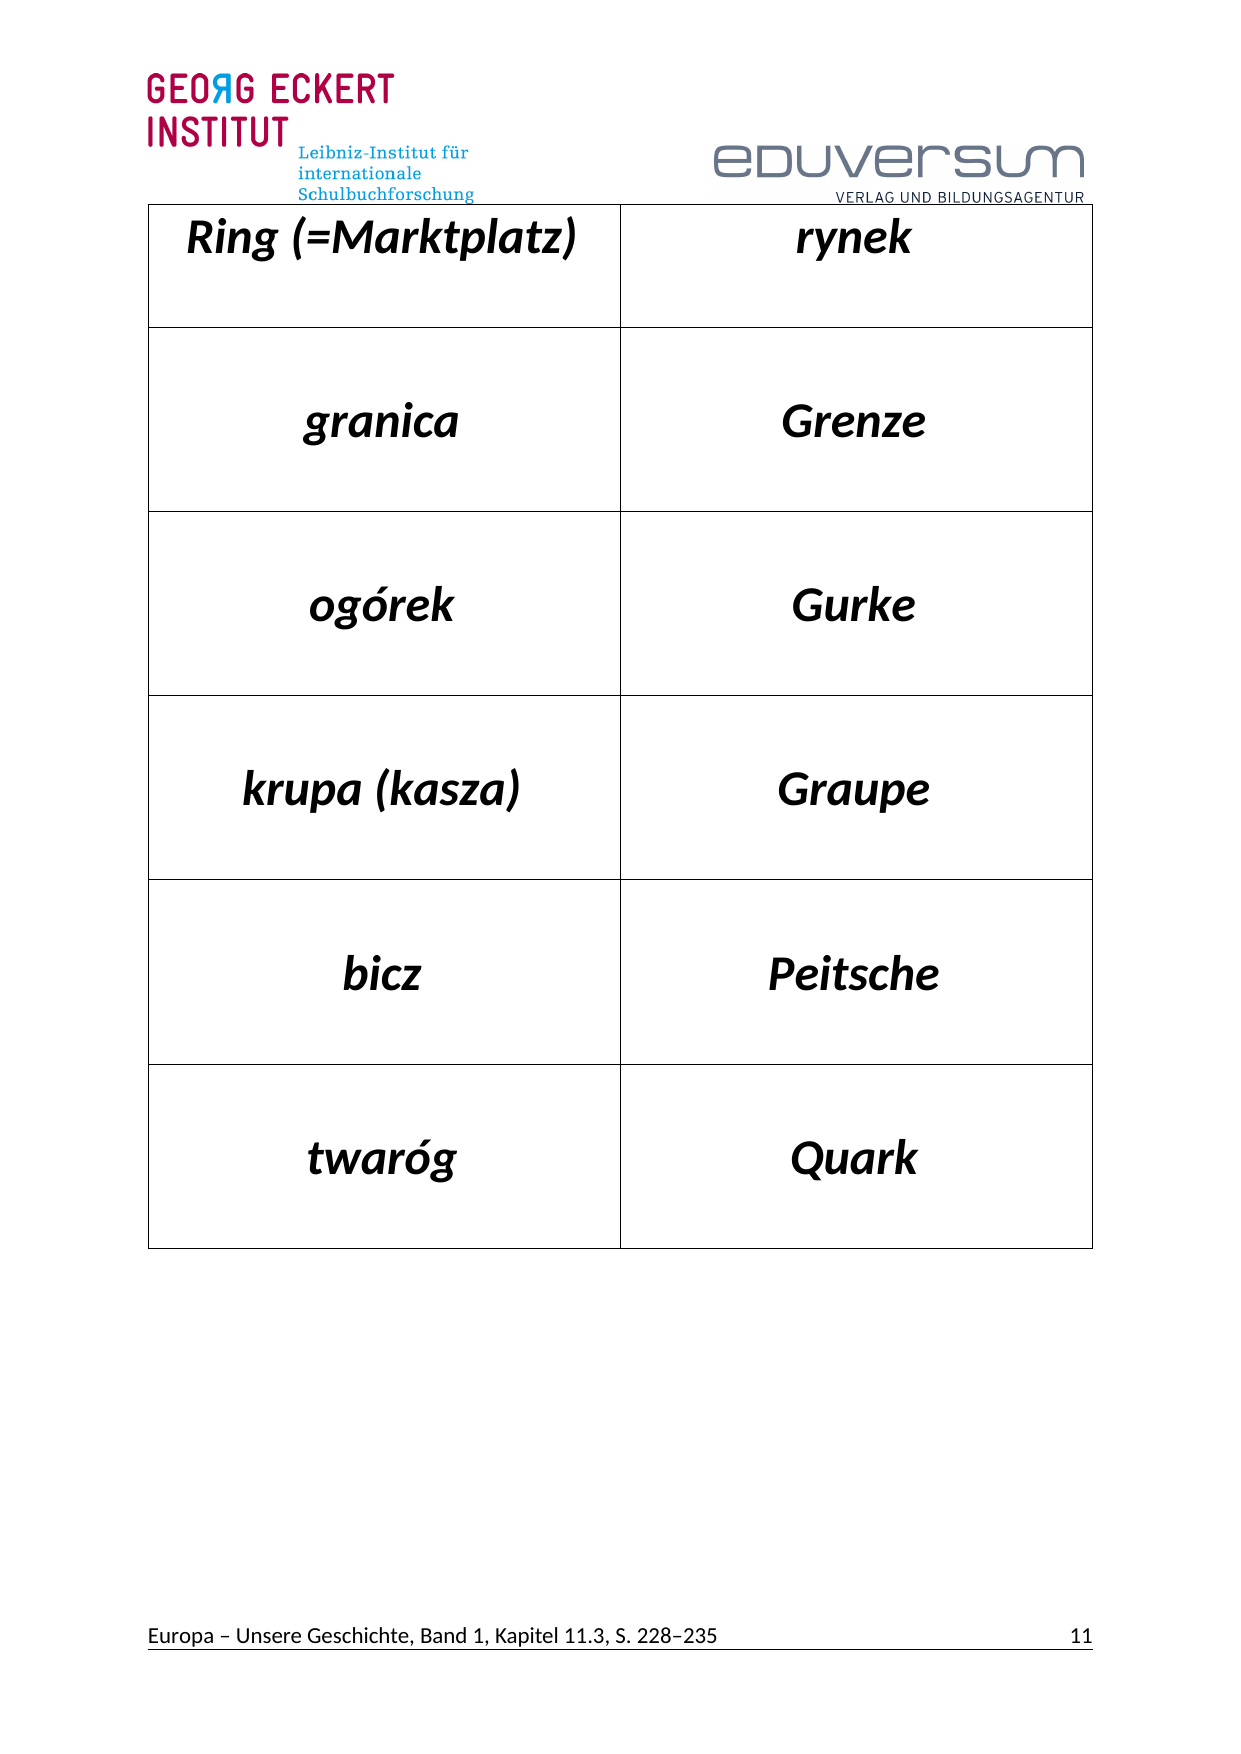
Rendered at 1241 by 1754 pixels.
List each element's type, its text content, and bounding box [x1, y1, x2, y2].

table_cell Gurke [621, 512, 1092, 695]
table_cell ogórek [149, 512, 620, 695]
table_cell Quark [621, 1065, 1092, 1248]
table_cell twaróg [149, 1065, 620, 1248]
picture [218, 78, 226, 86]
table_cell krupa (kasza) [149, 696, 620, 879]
table_cell Grenze [621, 328, 1092, 511]
picture [705, 144, 1093, 204]
table_cell granica [149, 328, 620, 511]
table_cell Peitsche [621, 880, 1092, 1063]
table_cell bicz [149, 880, 620, 1063]
picture [147, 73, 474, 204]
table_cell rynek [621, 205, 1092, 327]
table_cell Ring (=Marktplatz) [149, 205, 620, 327]
table_cell Graupe [621, 696, 1092, 879]
